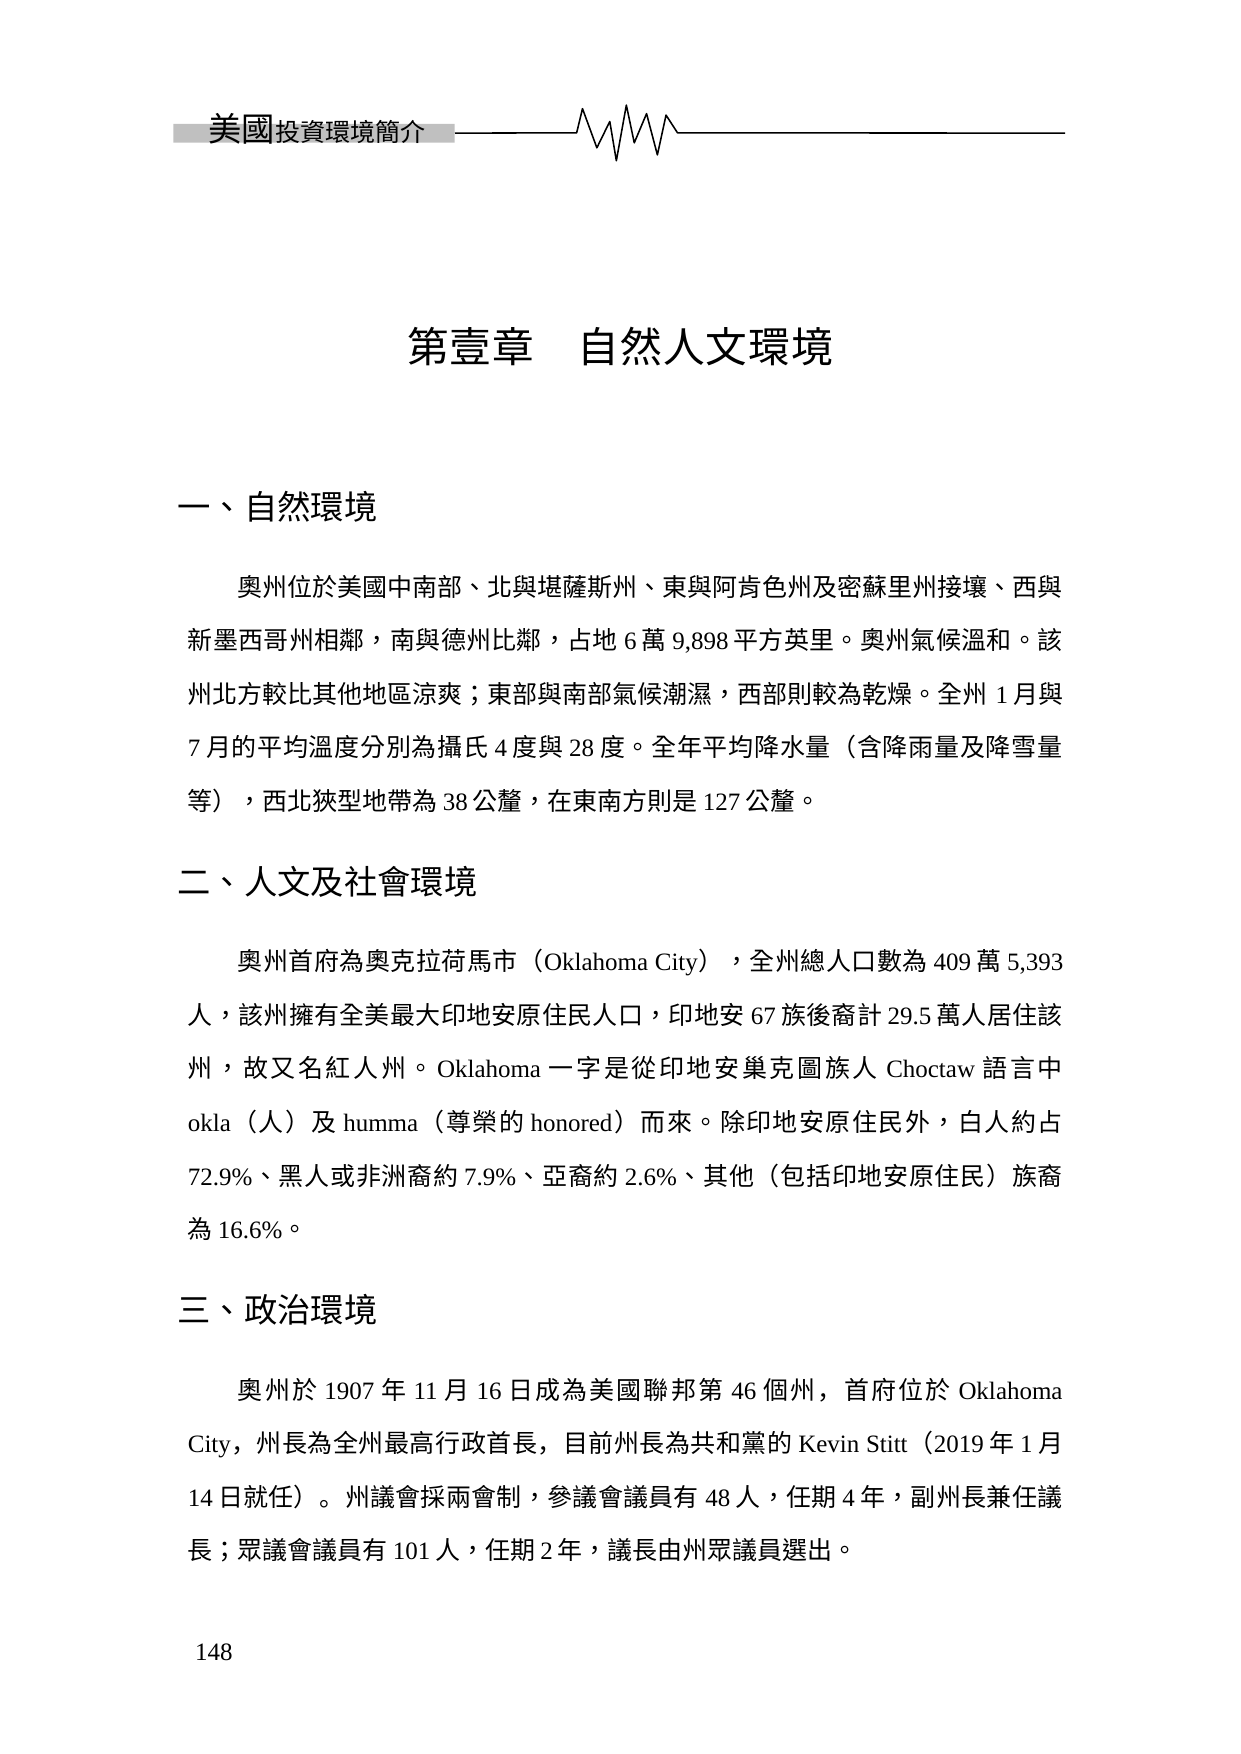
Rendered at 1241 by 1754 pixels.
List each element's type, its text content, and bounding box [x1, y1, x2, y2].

text 二、人文及社會環境 [177, 853, 1063, 906]
text 奧州首府為奧克拉荷馬市（Oklahoma City），全州總人口數為409萬5,393人，該州擁有全美最大印地安原住民人口，印地安67族後裔計29.5萬人居住該州，故又名紅人州。Oklahoma一字是從印地安巢克圖族人Choctaw語言中 okla（人）及humma（尊榮的honored）而來。除印地安原住民外，白人約占72.9%、黑人或非洲裔約7.9%、亞裔約2.6%、其他（包括印地安原住民）族裔為16.6%。 [188, 933, 1063, 1254]
text 一、自然環境 [177, 478, 1063, 532]
text 奧州位於美國中南部、北與堪薩斯州、東與阿肯色州及密蘇里州接壤、西與新墨西哥州相鄰，南與德州比鄰，占地6萬9,898平方英里。奧州氣候溫和。該州北方較比其他地區涼爽；東部與南部氣候潮濕，西部則較為乾燥。全州1月與7月的平均溫度分別為攝氏4度與28度。全年平均降水量（含降雨量及降雪量等），西北狹型地帶為38公釐，在東南方則是127公釐。 [188, 558, 1063, 826]
text 三、政治環境 [177, 1281, 1063, 1335]
text 奧州於1907年11月16日成為美國聯邦第46個州，首府位於Oklahoma City，州長為全州最高行政首長，目前州長為共和黨的Kevin Stitt（2019年1月14日就任）。州議會採兩會制，參議會議員有48人，任期4年，副州長兼任議長；眾議會議員有101人，任期2年，議長由州眾議員選出。 [188, 1362, 1063, 1576]
text 第壹章 自然人文環境 [177, 291, 1063, 398]
